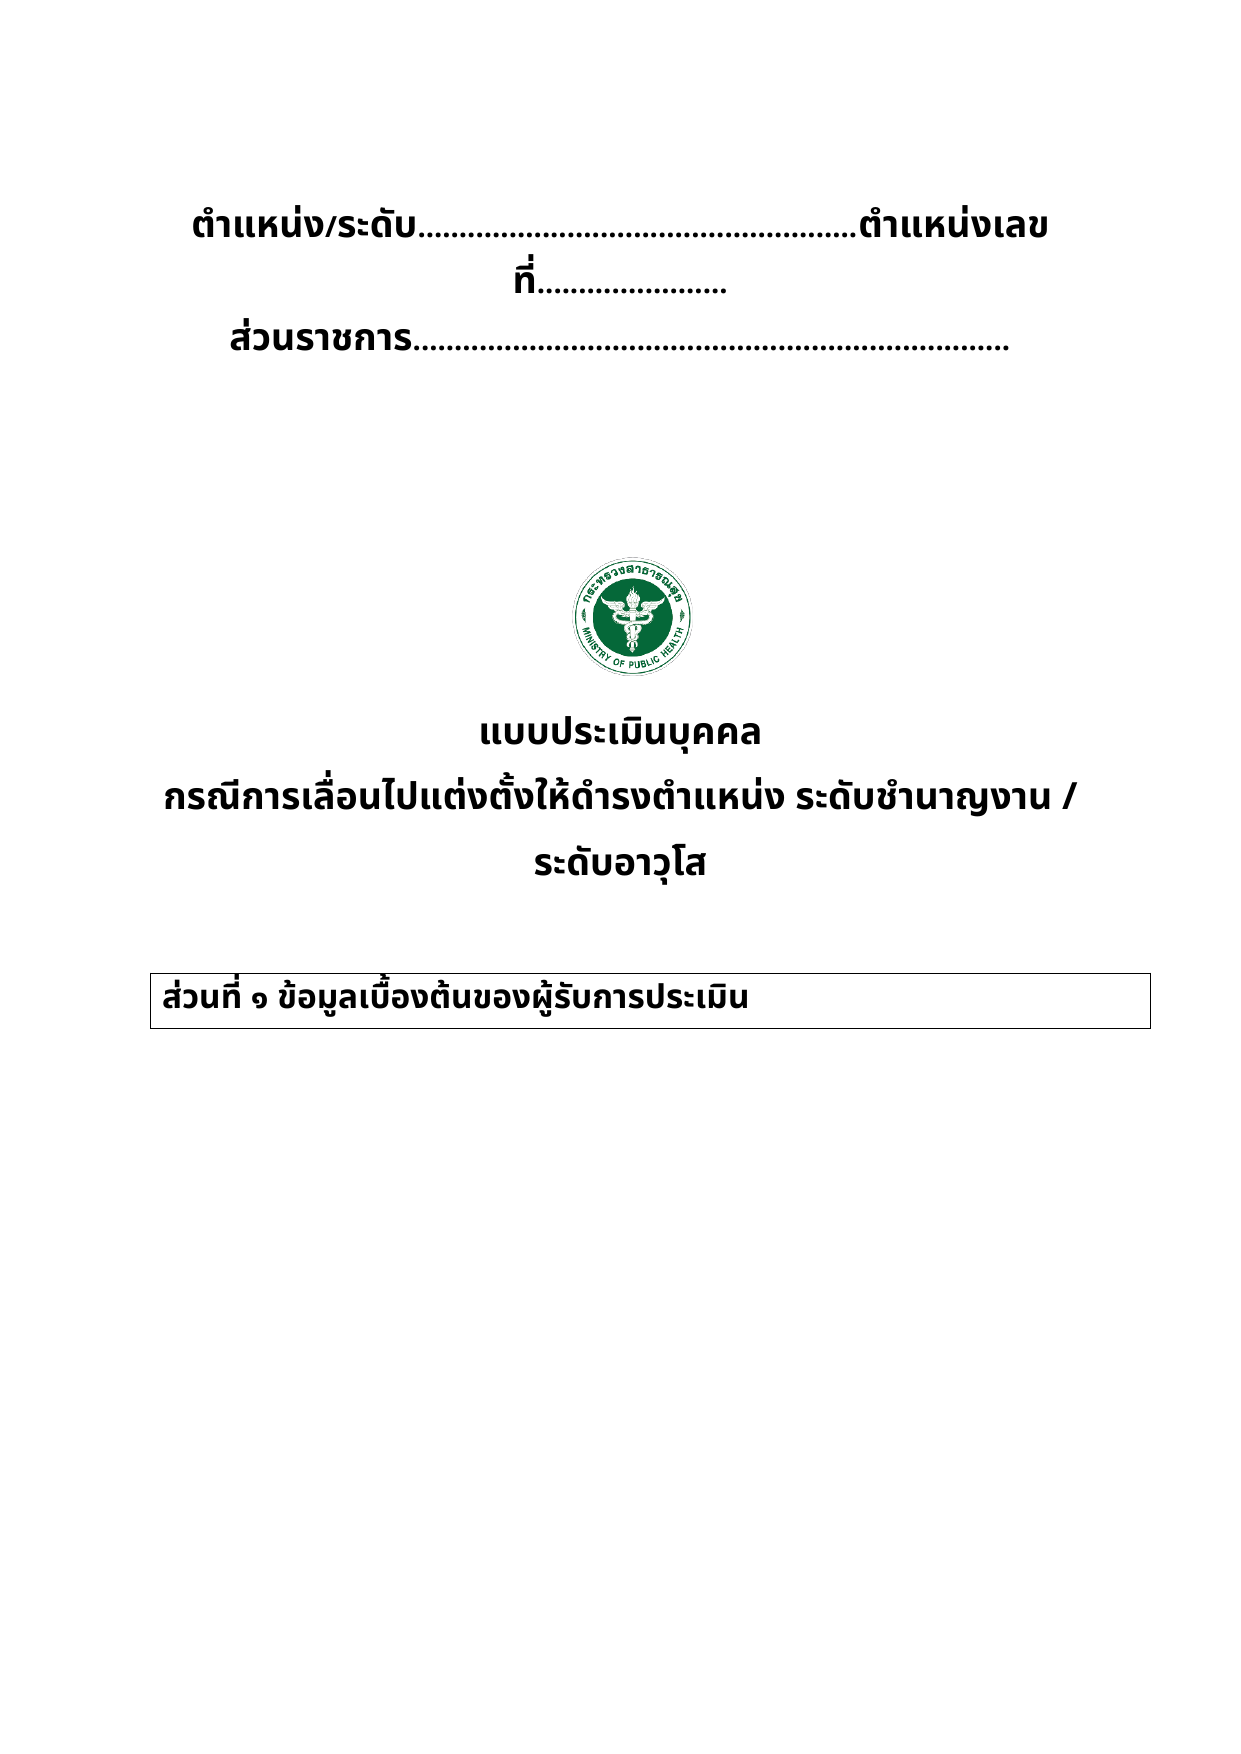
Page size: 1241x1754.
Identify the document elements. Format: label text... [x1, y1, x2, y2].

text ส่วนราชการ........................................................................ [150, 311, 1090, 367]
text กรณีการเลื่อนไปแต่งตั้งให้ดำรงตำแหน่ง ระดับชำนาญงาน / ระดับอาวุโส [150, 770, 1090, 892]
table_header ส่วนที่ ๑ ข้อมูลเบื้องต้นของผู้รับการประเมิน [151, 974, 1150, 1028]
picture [572, 557, 693, 676]
text ตำแหน่ง/ระดับ.....................................................ตำแหน่งเลขที่....................... [150, 197, 1090, 311]
text แบบประเมินบุคคล [150, 704, 1090, 761]
